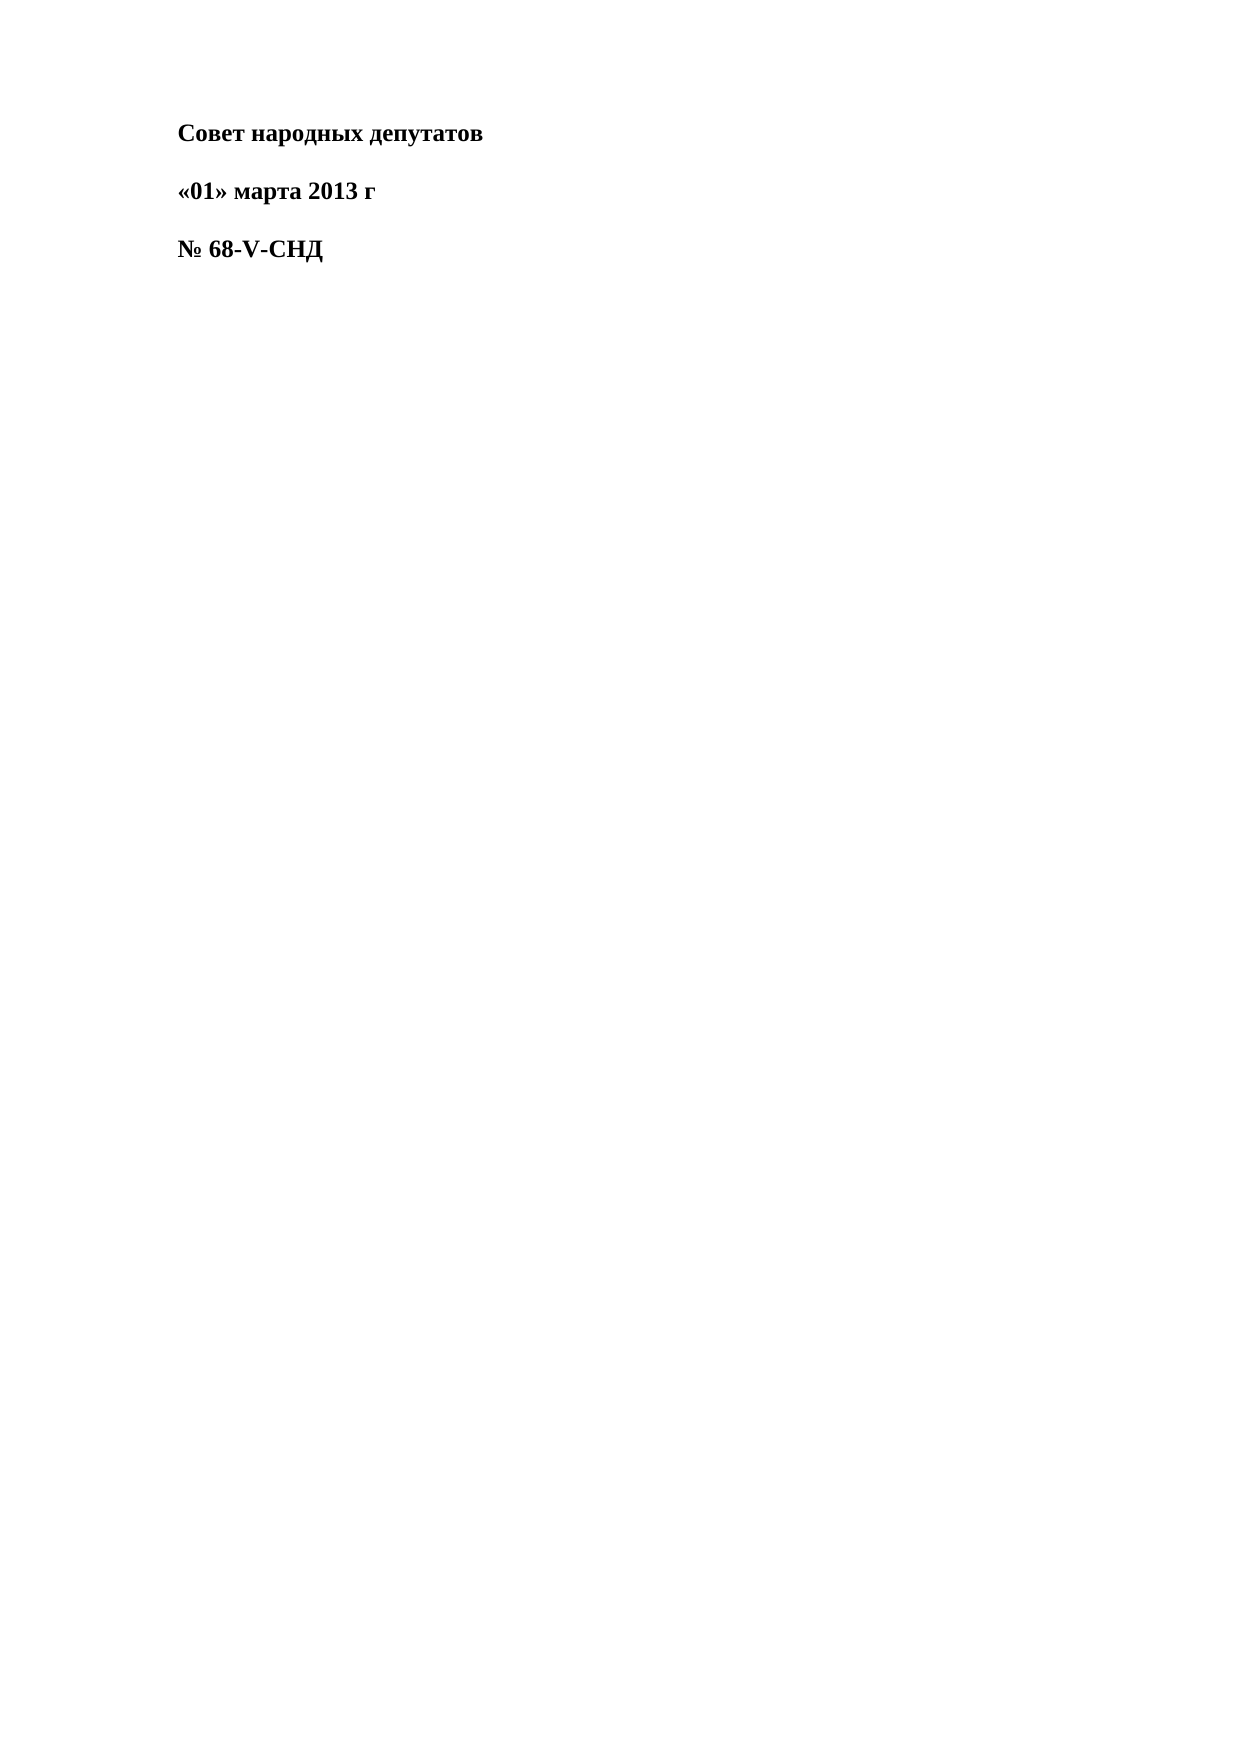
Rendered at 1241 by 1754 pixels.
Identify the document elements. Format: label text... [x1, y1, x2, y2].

text «01» марта 2013 г [177, 176, 1152, 205]
text № 68-V-CНД [177, 234, 1152, 263]
text Совет народных депутатов [177, 118, 1152, 147]
